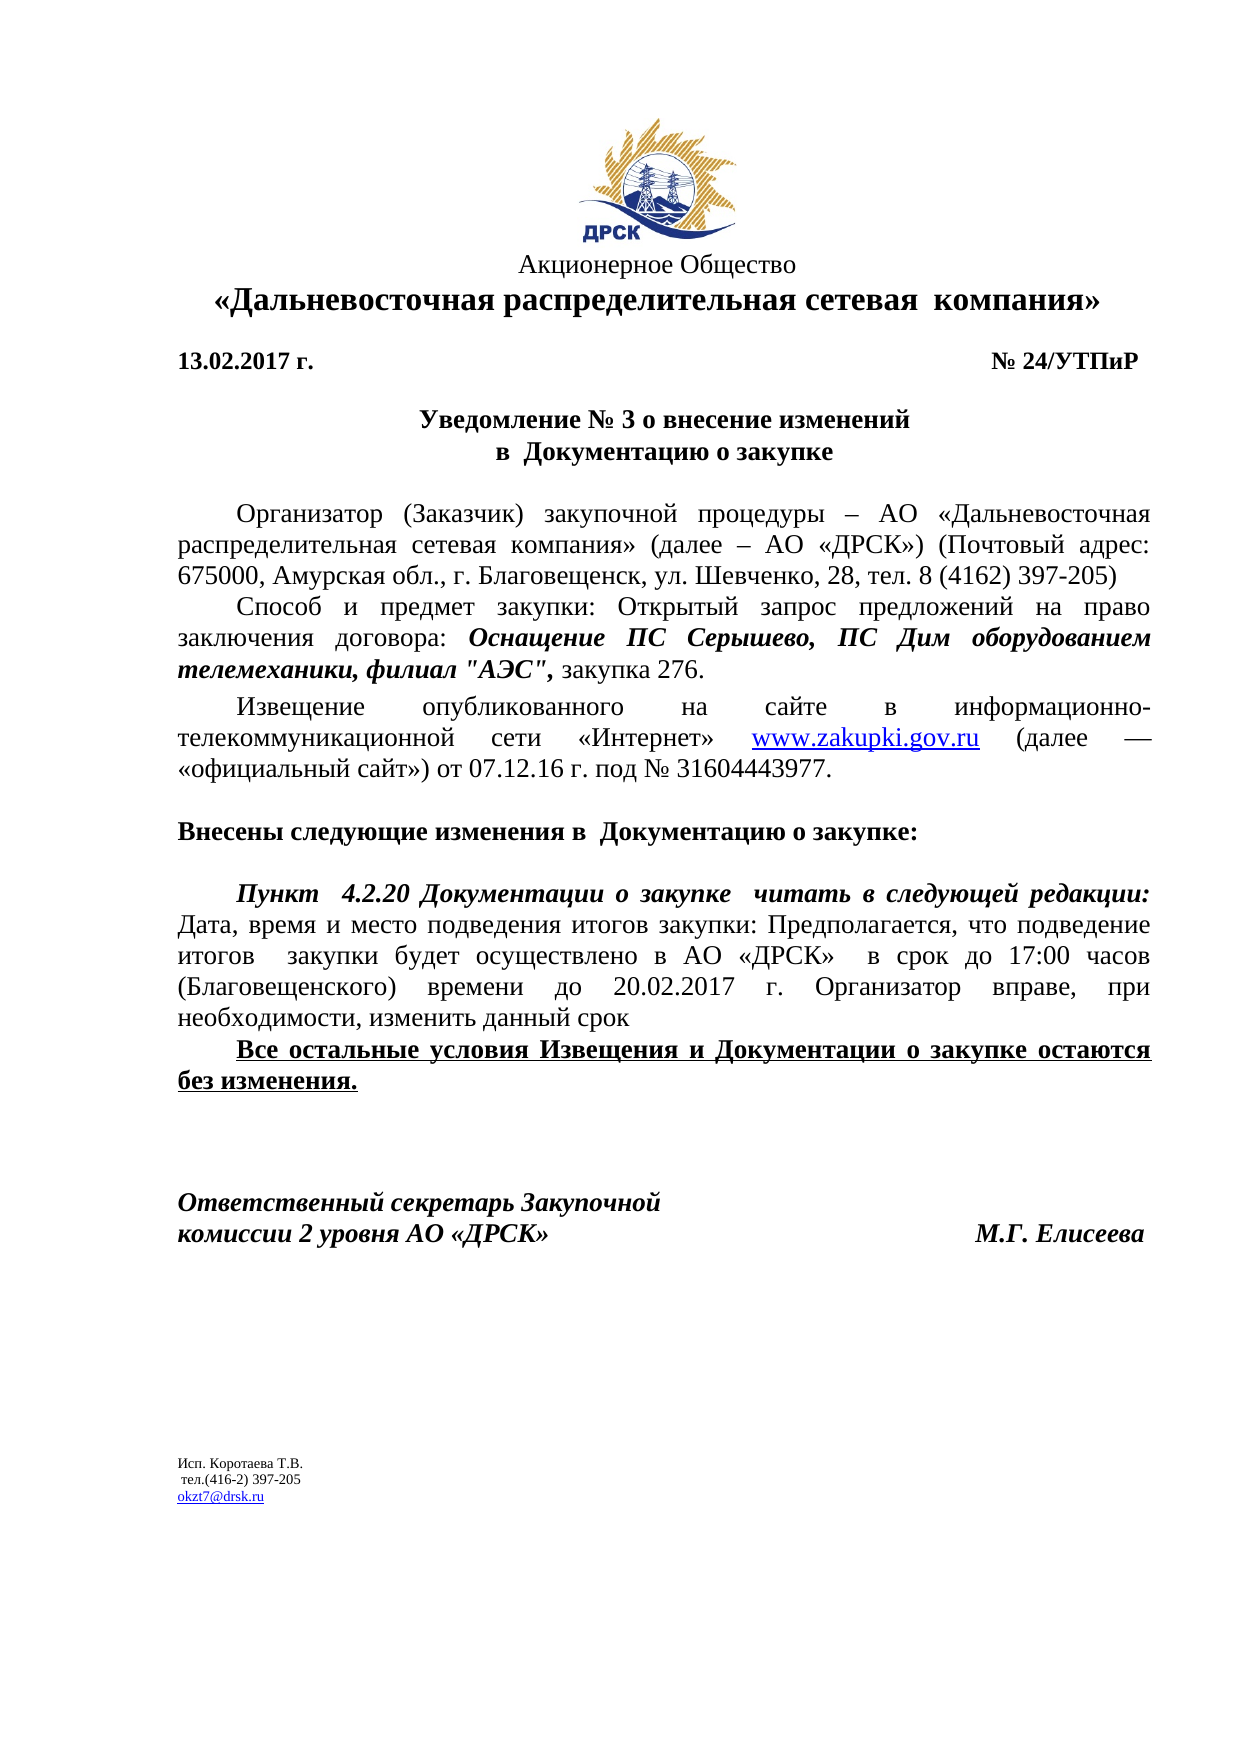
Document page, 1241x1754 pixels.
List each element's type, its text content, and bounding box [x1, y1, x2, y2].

text тел.(416-2) 397-205 [177, 1471, 1152, 1488]
text комиссии 2 уровня АО «ДРСК» М.Г. Елисеева [177, 1217, 1152, 1248]
text Все остальные условия Извещения и Документации о закупке остаются без изменения. [177, 1033, 1152, 1095]
list Организатор (Заказчик) закупочной процедуры – АО «Дальневосточная распределительная сетевая компания» (далее – АО «ДРСК») (Почтовый адрес: 675000, Амурская обл., г. Благовещенск, ул. Шевченко, 28, тел. 8 (4162) 397-205) [177, 497, 1152, 590]
text Ответственный секретарь Закупочной [177, 1186, 1152, 1217]
text Пункт 4.2.20 Документации о закупке читать в следующей редакции: Дата, время и место подведения итогов закупки: Предполагается, что подведение итогов закупки будет осуществлено в АО «ДРСК» в срок до 17:00 часов (Благовещенского) времени до 20.02.2017 г. Организатор вправе, при необходимости, изменить данный срок [177, 877, 1152, 1033]
text okzt7@drsk.ru [177, 1488, 1152, 1505]
text «Дальневосточная распределительная сетевая компания» [177, 279, 1137, 317]
list Извещение опубликованного на сайте в информационно-телекоммуникационной сети «Интернет» www.zakupki.gov.ru (далее — «официальный сайт») от 07.12.16 г. под № 31604443977. [177, 690, 1152, 783]
subtitle Акционерное Общество [177, 248, 1137, 279]
text Уведомление № 3 о внесение изменений [177, 403, 1152, 435]
text Исп. Коротаева Т.В. [177, 1454, 1152, 1471]
text в Документацию о закупке [177, 435, 1152, 466]
list Способ и предмет закупки: Открытый запрос предложений на право заключения договора: Оснащение ПС Серышево, ПС Дим оборудованием телемеханики, филиал "АЭС", закупка 276. [177, 590, 1152, 684]
list Внесены следующие изменения в Документацию о закупке: [177, 815, 1152, 846]
text 13.02.2017 г. № 24/УТПиР [177, 346, 1152, 375]
picture [577, 118, 737, 248]
